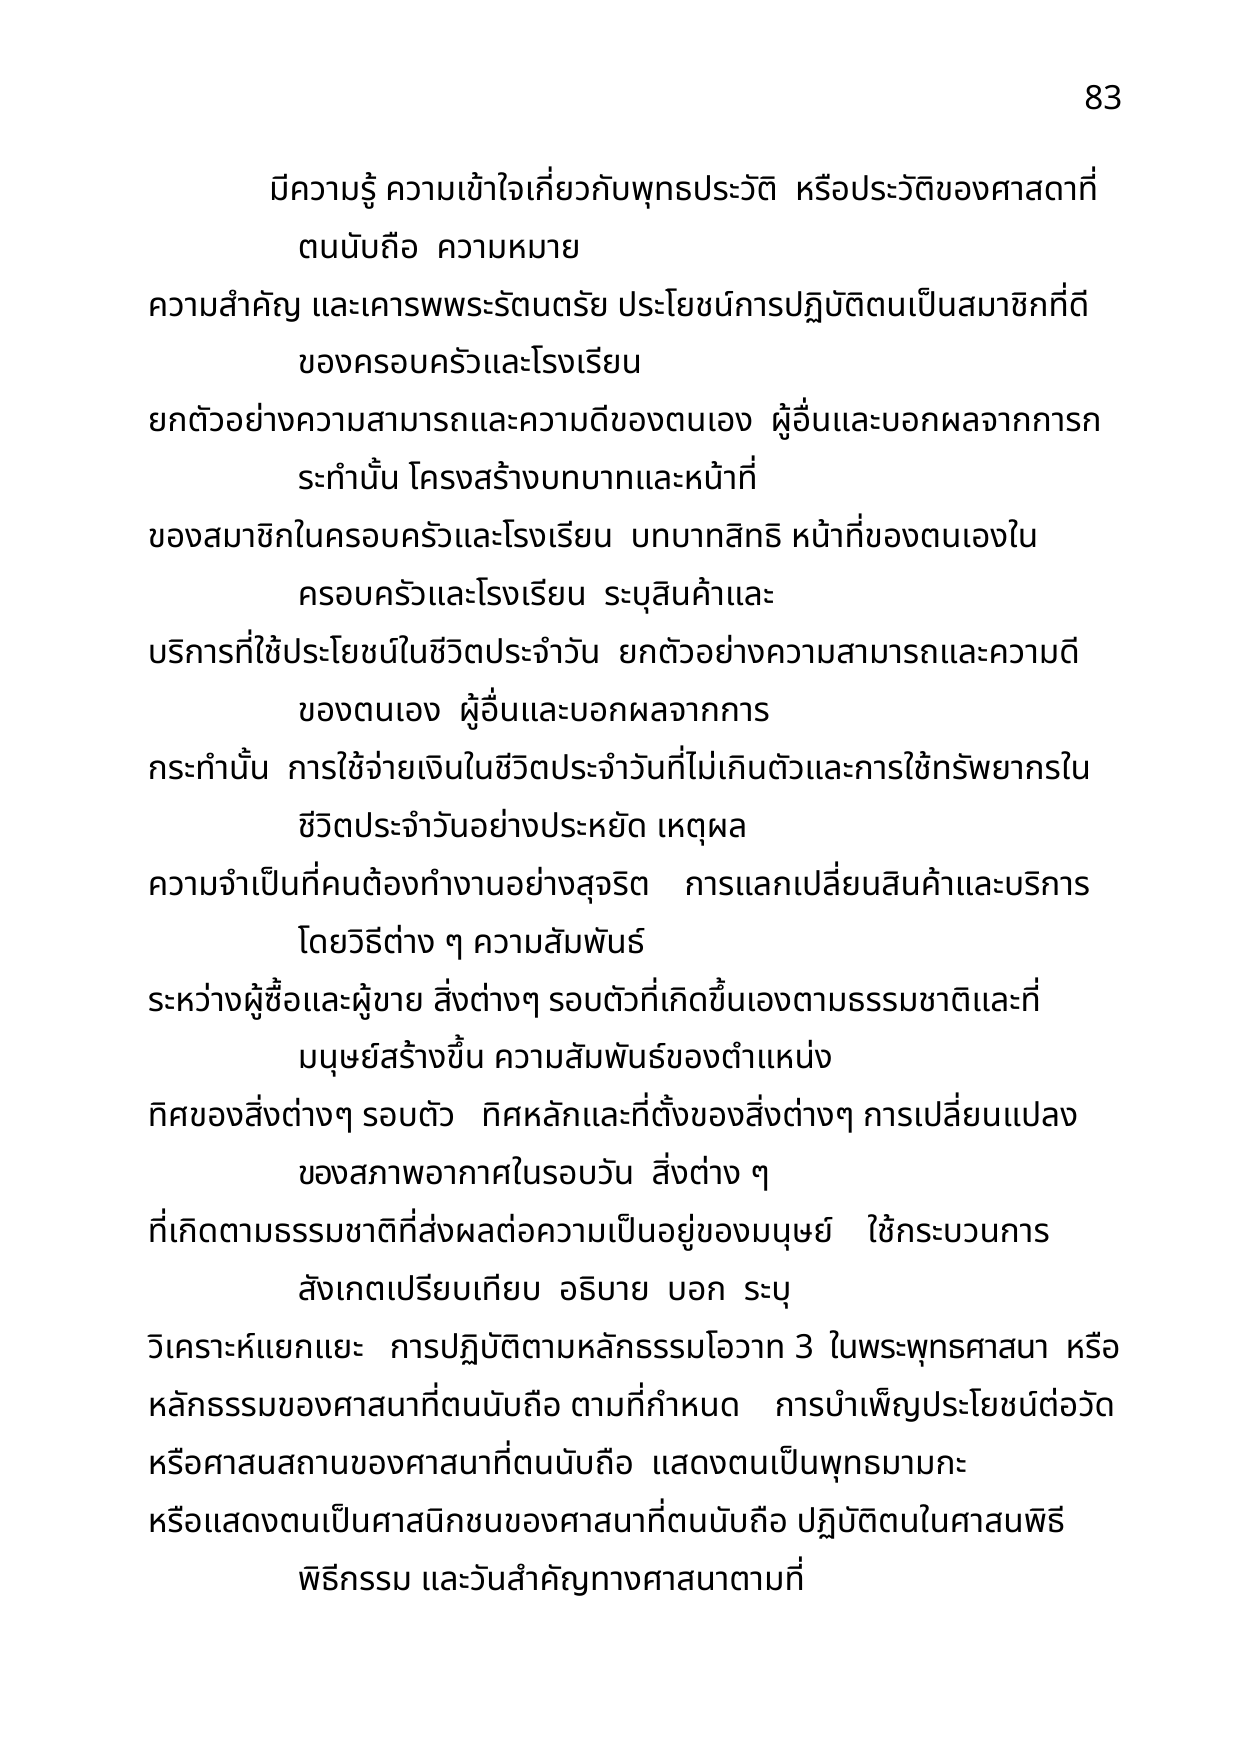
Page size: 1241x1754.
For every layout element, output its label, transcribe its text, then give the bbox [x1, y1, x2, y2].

text วิเคราะห์แยกแยะ การปฏิบัติตามหลักธรรมโอวาท 3 ในพระพุทธศาสนา หรือหลักธรรมของศาสนาที่ตนนับถือ ตามที่กำหนด การบำเพ็ญประโยชน์ต่อวัด หรือศาสนสถานของศาสนาที่ตนนับถือ แสดงตนเป็นพุทธมามกะ [148, 1323, 1122, 1489]
text ความสำคัญ และเคารพพระรัตนตรัย ประโยชน์การปฏิบัติตนเป็นสมาชิกที่ดีของครอบครัวและโรงเรียน [148, 281, 1122, 389]
text ที่เกิดตามธรรมชาติที่ส่งผลต่อความเป็นอยู่ของมนุษย์ ใช้กระบวนการสังเกตเปรียบเทียบ อธิบาย บอก ระบุ [148, 1207, 1122, 1316]
text หรือแสดงตนเป็นศาสนิกชนของศาสนาที่ตนนับถือ ปฏิบัติตนในศาสนพิธี พิธีกรรม และวันสำคัญทางศาสนาตามที่ [148, 1497, 1122, 1605]
text ของสมาชิกในครอบครัวและโรงเรียน บทบาทสิทธิ หน้าที่ของตนเองในครอบครัวและโรงเรียน ระบุสินค้าและ [148, 512, 1122, 621]
text ยกตัวอย่างความสามารถและความดีของตนเอง ผู้อื่นและบอกผลจากการกระทำนั้น โครงสร้างบทบาทและหน้าที่ [148, 396, 1122, 505]
text กระทำนั้น การใช้จ่ายเงินในชีวิตประจำวันที่ไม่เกินตัวและการใช้ทรัพยากรในชีวิตประจำวันอย่างประหยัด เหตุผล [148, 744, 1122, 852]
text ระหว่างผู้ซื้อและผู้ขาย สิ่งต่างๆ รอบตัวที่เกิดขึ้นเองตามธรรมชาติและที่มนุษย์สร้างขึ้น ความสัมพันธ์ของตำแหน่ง [148, 976, 1122, 1084]
text มีความรู้ ความเข้าใจเกี่ยวกับพุทธประวัติ หรือประวัติของศาสดาที่ตนนับถือ ความหมาย [148, 165, 1122, 273]
text ทิศของสิ่งต่างๆ รอบตัว ทิศหลักและที่ตั้งของสิ่งต่างๆ การเปลี่ยนแปลงของสภาพอากาศในรอบวัน สิ่งต่าง ๆ [148, 1091, 1122, 1200]
text บริการที่ใช้ประโยชน์ในชีวิตประจำวัน ยกตัวอย่างความสามารถและความดีของตนเอง ผู้อื่นและบอกผลจากการ [148, 628, 1122, 736]
text ความจำเป็นที่คนต้องทำงานอย่างสุจริต การแลกเปลี่ยนสินค้าและบริการโดยวิธีต่าง ๆ ความสัมพันธ์ [148, 860, 1122, 968]
